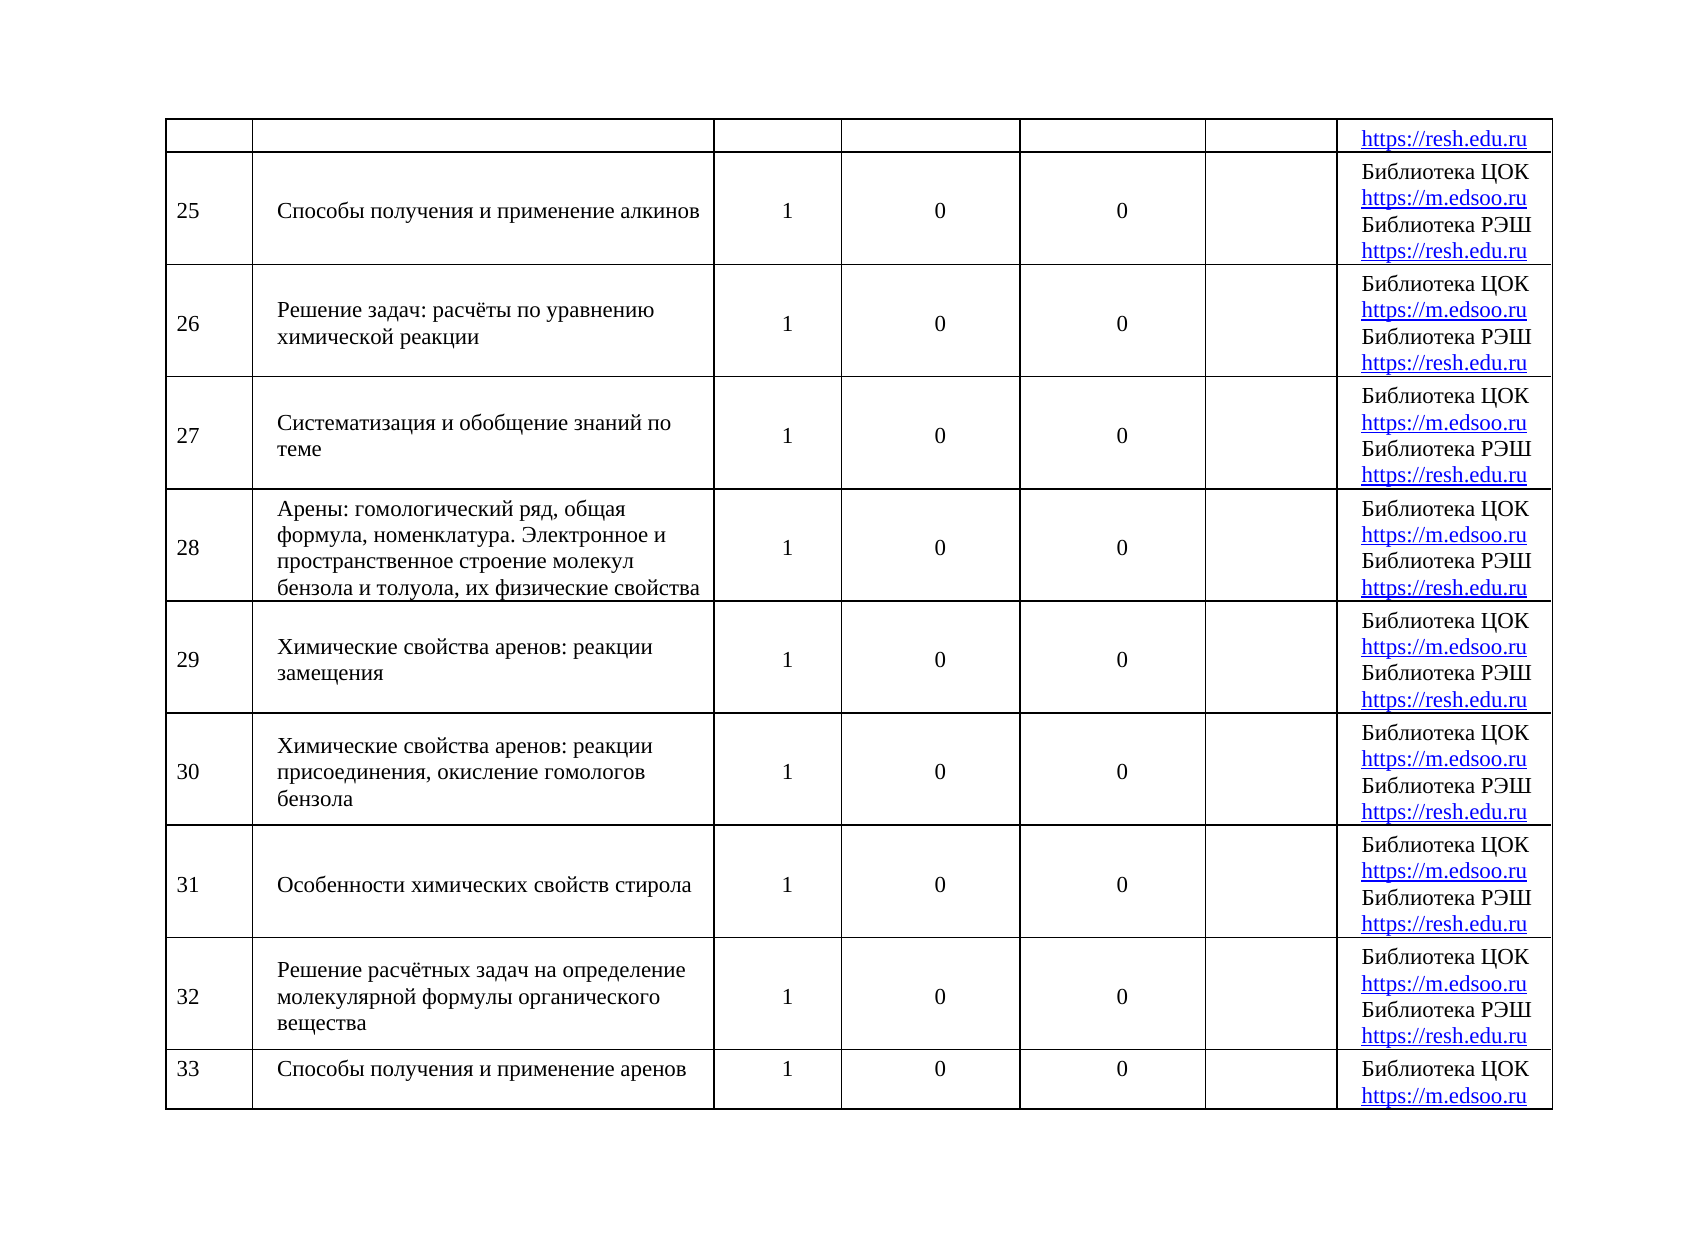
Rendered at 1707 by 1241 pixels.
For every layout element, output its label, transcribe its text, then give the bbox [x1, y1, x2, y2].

table_cell 0 [842, 377, 1019, 488]
table_cell 0 [1021, 153, 1205, 263]
table_cell 1 [715, 265, 841, 376]
table_cell [1206, 153, 1336, 263]
table_cell Способы получения и применение алкинов [253, 153, 713, 263]
table_cell 0 [842, 826, 1019, 937]
table_cell 1 [715, 826, 841, 937]
table_cell 33 [167, 1050, 252, 1108]
table_cell 1 [715, 602, 841, 712]
table_cell 0 [842, 490, 1019, 600]
table_cell 30 [167, 714, 252, 824]
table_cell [253, 1050, 713, 1108]
table_cell 0 [842, 153, 1019, 263]
table_cell Библиотека ЦОК https://m.edsoo.ru Библиотека РЭШ https://resh.edu.ru [1338, 600, 1552, 712]
table_cell Библиотека ЦОК https://m.edsoo.ru Библиотека РЭШ https://resh.edu.ru [1338, 712, 1552, 824]
table_cell 0 [842, 120, 1019, 151]
table_cell [1206, 120, 1336, 151]
table_cell 1 [715, 120, 841, 151]
table_cell 0 [1021, 826, 1205, 937]
table_cell 1 [715, 377, 841, 488]
table_cell Решение расчётных задач на определение молекулярной формулы органического вещества [253, 938, 713, 1049]
table_cell [1206, 826, 1336, 937]
table_cell 32 [167, 938, 252, 1049]
table_cell Химические свойства аренов: реакции присоединения, окисление гомологов бензола [253, 714, 713, 824]
table_cell 24 [167, 120, 252, 151]
table_cell 0 [1021, 714, 1205, 824]
table_cell [1206, 714, 1336, 824]
table_cell 0 [842, 265, 1019, 376]
table_cell 1 [715, 938, 841, 1049]
table_cell Систематизация и обобщение знаний по теме [253, 377, 713, 488]
table_cell Библиотека ЦОК https://m.edsoo.ru Библиотека РЭШ https://resh.edu.ru [1338, 264, 1552, 376]
table_cell 1 [715, 490, 841, 600]
table_cell [1206, 602, 1336, 712]
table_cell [1338, 120, 1552, 151]
table_cell 26 [167, 265, 252, 376]
table_cell 27 [167, 377, 252, 488]
table_cell Библиотека ЦОК https://m.edsoo.ru Библиотека РЭШ https://resh.edu.ru [1338, 376, 1552, 488]
table_cell 0 [842, 938, 1019, 1049]
table_cell 1 [715, 1050, 841, 1108]
table_cell 0 [1021, 602, 1205, 712]
table_cell 0 [1021, 120, 1205, 151]
table_cell 0 [1021, 490, 1205, 600]
table_cell 0 [1021, 265, 1205, 376]
table_cell [1206, 1050, 1336, 1108]
table_cell 0 [842, 1050, 1019, 1108]
table_cell 0 [1021, 377, 1205, 488]
table_cell 1 [715, 714, 841, 824]
table_cell Арены: гомологический ряд, общая формула, номенклатура. Электронное и пространственное строение молекул бензола и толуола, их физические свойства [253, 490, 713, 600]
table_cell Библиотека ЦОК https://m.edsoo.ru Библиотека РЭШ https://resh.edu.ru [1338, 824, 1552, 937]
table_cell Особенности химических свойств стирола [253, 826, 713, 937]
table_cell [1338, 1049, 1552, 1108]
table_cell [1206, 377, 1336, 488]
table_cell 1 [715, 153, 841, 263]
table_cell 29 [167, 602, 252, 712]
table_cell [1338, 937, 1552, 1049]
table_cell 0 [842, 714, 1019, 824]
table_cell [1206, 265, 1336, 376]
table_cell 0 [1021, 938, 1205, 1049]
table_cell Библиотека ЦОК https://m.edsoo.ru Библиотека РЭШ https://resh.edu.ru [1338, 488, 1552, 600]
table_cell 0 [842, 602, 1019, 712]
table_cell Решение задач: расчёты по уравнению химической реакции [253, 265, 713, 376]
table_cell [1206, 490, 1336, 600]
table_cell [1206, 938, 1336, 1049]
table_cell 25 [167, 153, 252, 263]
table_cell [1338, 151, 1552, 263]
table_cell 28 [167, 490, 252, 600]
table_cell Химические свойства аренов: реакции замещения [253, 602, 713, 712]
table_cell 31 [167, 826, 252, 937]
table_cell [253, 120, 713, 151]
table_cell 0 [1021, 1050, 1205, 1108]
